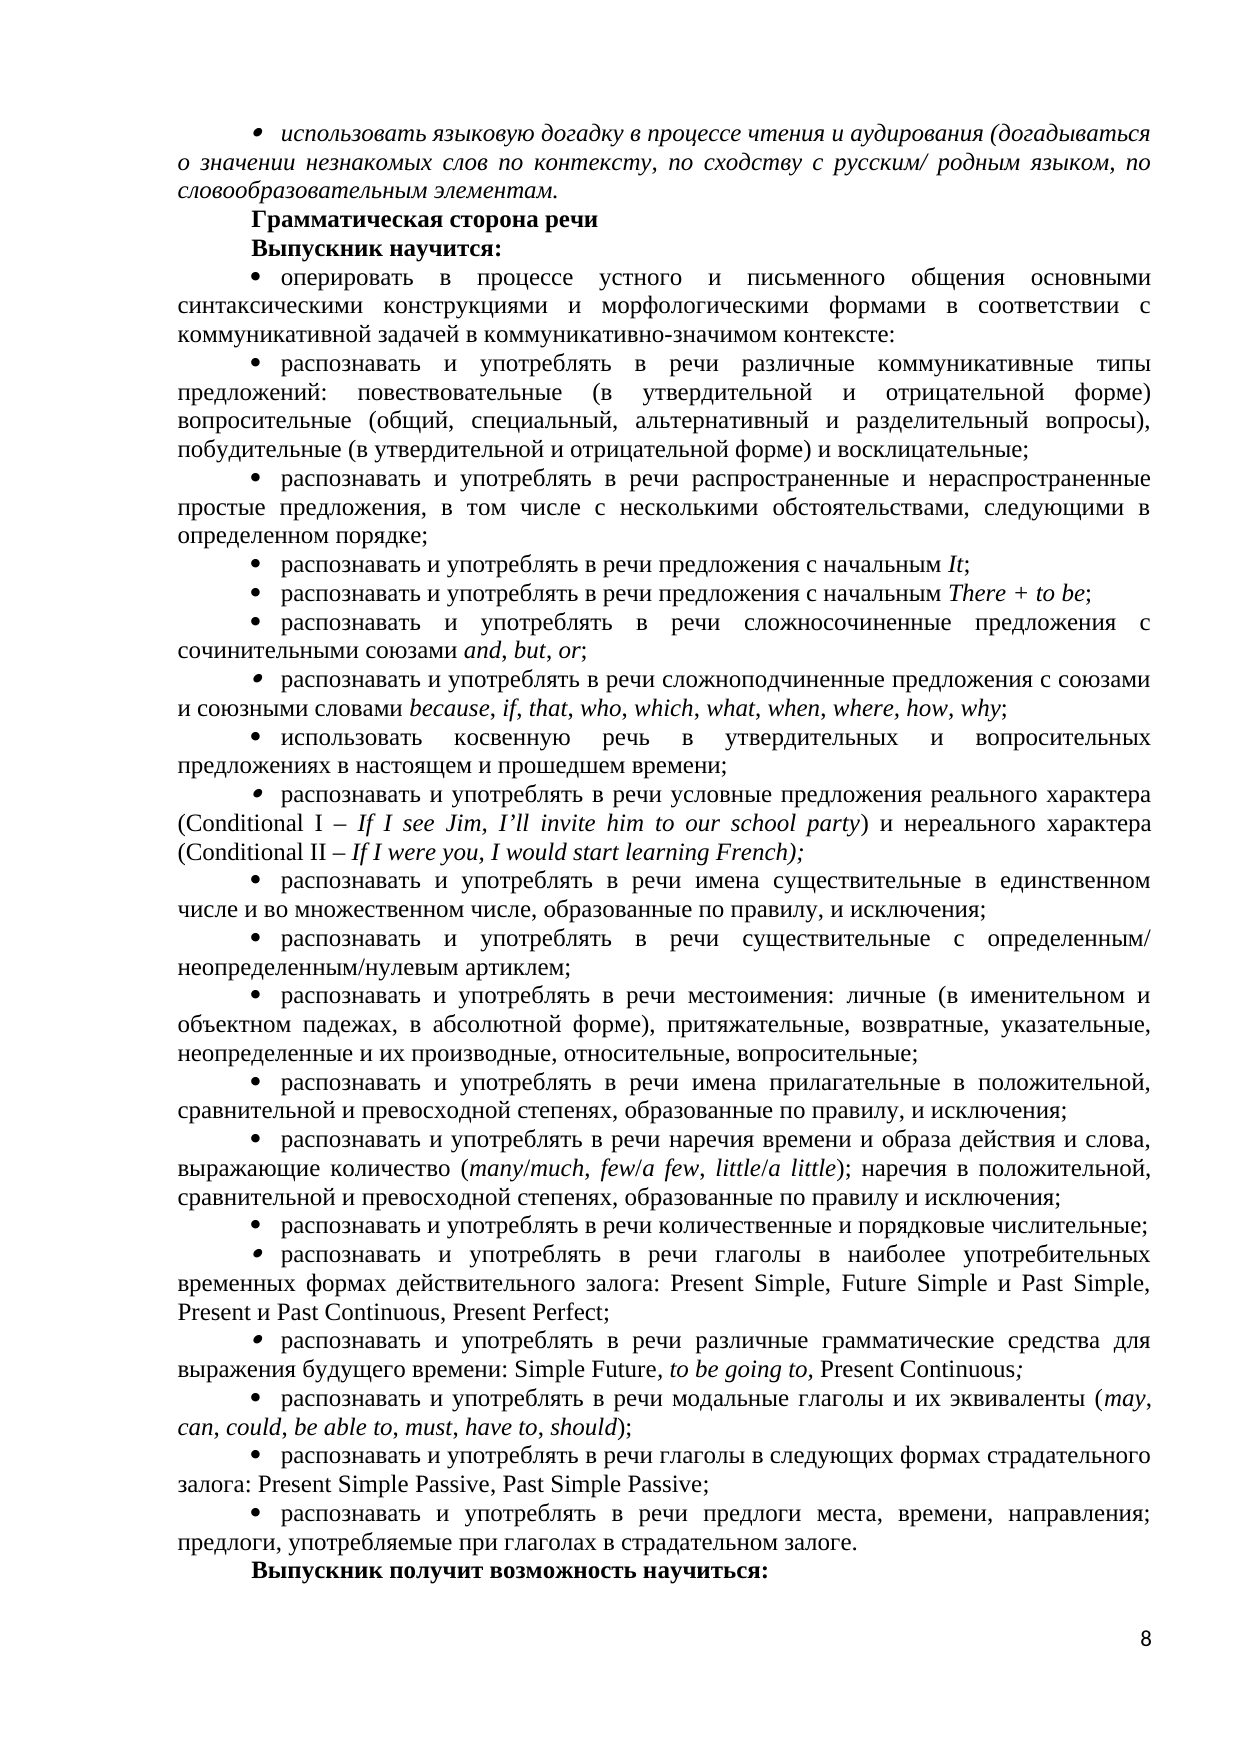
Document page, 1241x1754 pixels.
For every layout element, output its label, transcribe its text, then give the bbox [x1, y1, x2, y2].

list распознавать и употреблять в речи модальные глаголы и их эквиваленты (may, can, could, be able to, must, have to, should); [177, 1383, 1152, 1441]
list распознавать и употреблять в речи сложноподчиненные предложения с союзами и союзными словами because, if, that, who, which, what, when, where, how, why; [177, 664, 1152, 722]
list распознавать и употреблять в речи наречия времени и образа действия и слова, выражающие количество (many/much, few/a few, little/a little); наречия в положительной, сравнительной и превосходной степенях, образованные по правилу и исключения; [177, 1124, 1152, 1211]
list использовать языковую догадку в процессе чтения и аудирования (догадываться о значении незнакомых слов по контексту, по сходству с русским/ родным языком, по словообразовательным элементам. [177, 118, 1152, 204]
list распознавать и употреблять в речи предлоги места, времени, направления; предлоги, употребляемые при глаголах в страдательном залоге. [177, 1498, 1152, 1556]
list распознавать и употреблять в речи местоимения: личные (в именительном и объектном падежах, в абсолютной форме), притяжательные, возвратные, указательные, неопределенные и их производные, относительные, вопросительные; [177, 981, 1152, 1067]
list оперировать в процессе устного и письменного общения основными синтаксическими конструкциями и морфологическими формами в соответствии с коммуникативной задачей в коммуникативно-значимом контексте: [177, 262, 1152, 348]
text Выпускник получит возможность научиться: [177, 1556, 1152, 1584]
list использовать косвенную речь в утвердительных и вопросительных предложениях в настоящем и прошедшем времени; [177, 722, 1152, 779]
list распознавать и употреблять в речи существительные с определенным/ неопределенным/нулевым артиклем; [177, 923, 1152, 981]
list распознавать и употреблять в речи сложносочиненные предложения с сочинительными союзами and, but, or; [177, 607, 1152, 664]
list распознавать и употреблять в речи распространенные и нераспространенные простые предложения, в том числе с несколькими обстоятельствами, следующими в определенном порядке; [177, 463, 1152, 549]
list распознавать и употреблять в речи предложения с начальным There + to be; [177, 578, 1152, 607]
list распознавать и употреблять в речи предложения с начальным It; [177, 549, 1152, 578]
text Грамматическая сторона речи [177, 204, 1152, 233]
list распознавать и употреблять в речи имена существительные в единственном числе и во множественном числе, образованные по правилу, и исключения; [177, 866, 1152, 923]
list распознавать и употреблять в речи глаголы в наиболее употребительных временных формах действительного залога: Present Simple, Future Simple и Past Simple, Present и Past Continuous, Present Perfect; [177, 1239, 1152, 1326]
list распознавать и употреблять в речи количественные и порядковые числительные; [177, 1211, 1152, 1239]
text Выпускник научится: [177, 233, 1152, 262]
list распознавать и употреблять в речи глаголы в следующих формах страдательного залога: Present Simple Passive, Past Simple Passive; [177, 1441, 1152, 1498]
list распознавать и употреблять в речи различные коммуникативные типы предложений: повествовательные (в утвердительной и отрицательной форме) вопросительные (общий, специальный, альтернативный и разделительный вопросы), побудительные (в утвердительной и отрицательной форме) и восклицательные; [177, 348, 1152, 463]
list распознавать и употреблять в речи различные грамматические средства для выражения будущего времени: Simple Future, to be going to, Present Continuous; [177, 1326, 1152, 1383]
list распознавать и употреблять в речи имена прилагательные в положительной, сравнительной и превосходной степенях, образованные по правилу, и исключения; [177, 1067, 1152, 1124]
list распознавать и употреблять в речи условные предложения реального характера (Conditional I – If I see Jim, I’ll invite him to our school party) и нереального характера (Conditional II – If I were you, I would start learning French); [177, 779, 1152, 866]
